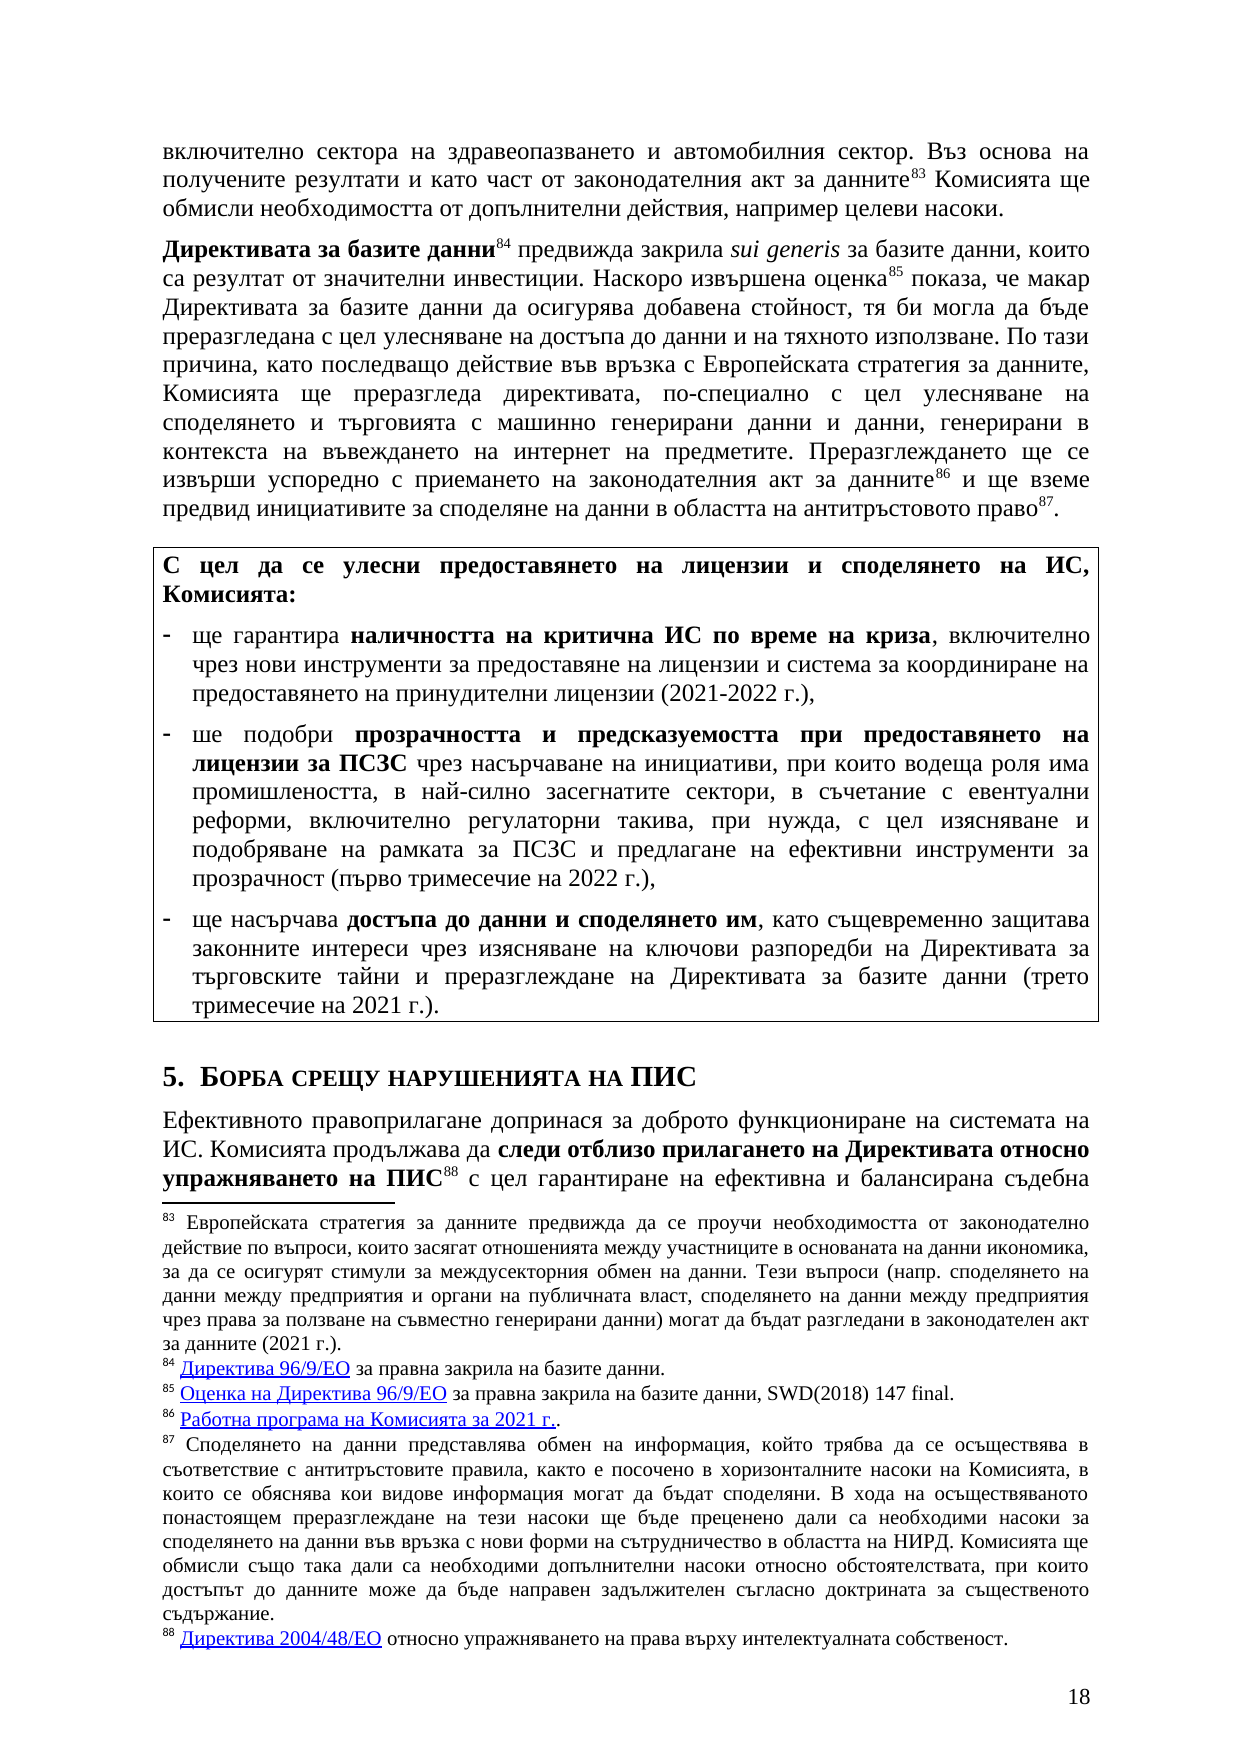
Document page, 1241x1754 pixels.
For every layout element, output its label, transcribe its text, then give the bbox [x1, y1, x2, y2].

text С цел да се улесни предоставянето на лицензии и споделянето на ИС, Комисията: [154, 548, 1098, 608]
text Насърчаването на споделянето на данни изисква сигурна среда, в която предприятията могат да продължат да инвестират в генериране и събиране на данни, като същевременно ги споделят по сигурен начин, уверени, че техните чувствителните търговски данни няма да бъдат придобити, използвани или оповестени незаконно. Директивата за търговските тайни вече предоставя ефективни инструменти за закрила, но може да се наложи да се прецизира нейният обхват, като например се поясни какъв вид данни или набори от данни биха могли да се квалифицират като „търговска тайна“, дали предвиденият понастоящем набор от изключения може да подкрепи икономиката, основана на данни, и екологосъобразната икономика, а също така дали и как инструментите, предлагани от директивата, могат да бъдат използвани, за да се противодейства ефикасно на незаконното придобиване, използване и оповестяване на данни и набори от данни. С цел изясняване на тези въпроси и идентифициране на най-добрите практики Комисията предприе проучване със специален акцент върху стратегическите сектори, включително сектора на здравеопазването и автомобилния сектор. Въз основа на получените резултати и като част от законодателния акт за данните Комисията ще обмисли необходимостта от допълнителни действия, например целеви насоки. [162, 136, 1090, 222]
list ше подобри прозрачността и предсказуемостта при предоставянето на лицензии за ПСЗС чрез насърчаване на инициативи, при които водеща роля има промишлеността, в най-силно засегнатите сектори, в съчетание с евентуални реформи, включително регулаторни такива, при нужда, с цел изясняване и подобряване на рамката за ПСЗС и предлагане на ефективни инструменти за прозрачност (първо тримесечие на 2022 г.), [154, 716, 1098, 891]
text Ефективното правоприлагане допринася за доброто функциониране на системата на ИС. Комисията продължава да следи отблизо прилагането на Директивата относно упражняването на ПИС с цел гарантиране на ефективна и балансирана съдебна защита. Тя работи съвместно с държавите членки и със заинтересованите страни, за да се осигури прилагането на практика на наскоро публикуваните насоки на Комисията, например с цел да се гарантира, че — когато са изпълнени всички условия, в т.ч. това за пропорционалността — предписанията се прилагат еднакво и ефикасно във всички държави членки. [162, 1106, 1090, 1192]
subtitle Борба срещу нарушенията на ПИС [162, 1059, 1090, 1093]
text Директивата за базите данни предвижда закрила sui generis за базите данни, които са резултат от значителни инвестиции. Наскоро извършена оценка показа, че макар Директивата за базите данни да осигурява добавена стойност, тя би могла да бъде преразгледана с цел улесняване на достъпа до данни и на тяхното използване. По тази причина, като последващо действие във връзка с Европейската стратегия за данните, Комисията ще преразгледа директивата, по-специално с цел улесняване на споделянето и търговията с машинно генерирани данни и данни, генерирани в контекста на въвеждането на интернет на предметите. Преразглеждането ще се извърши успоредно с приемането на законодателния акт за данните и ще вземе предвид инициативите за споделяне на данни в областта на антитръстовото право. [162, 234, 1090, 522]
list ще гарантира наличността на критична ИС по време на криза, включително чрез нови инструменти за предоставяне на лицензии и система за координиране на предоставянето на принудителни лицензии (2021-2022 г.), [154, 617, 1098, 706]
list ще насърчава достъпа до данни и споделянето им, като същевременно защитава законните интереси чрез изясняване на ключови разпоредби на Директивата за търговските тайни и преразглеждане на Директивата за базите данни (трето тримесечие на 2021 г.). [154, 901, 1098, 1021]
